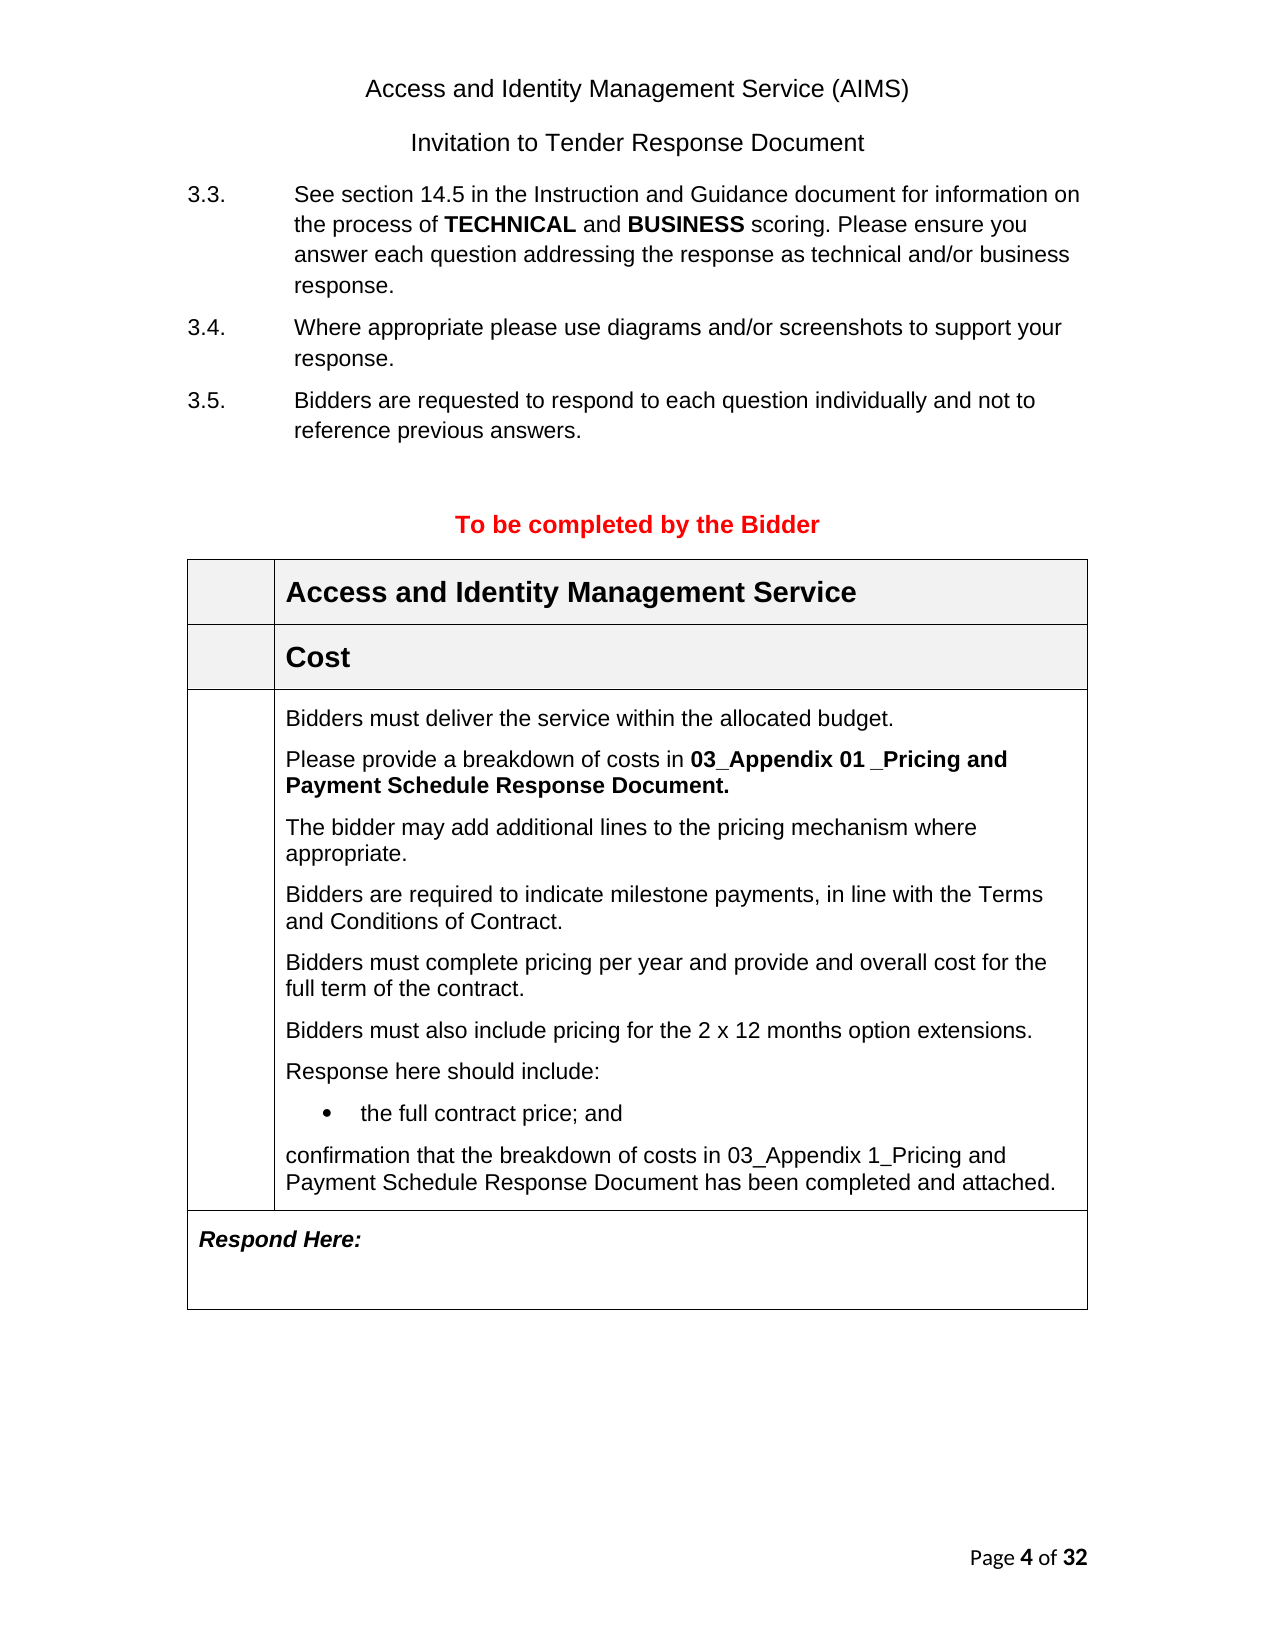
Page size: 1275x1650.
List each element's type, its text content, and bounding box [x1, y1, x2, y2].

table_cell Respond Here: [188, 1211, 1087, 1309]
table_cell [188, 690, 274, 1210]
table_cell Bidders must deliver the service within the allocated budget. Please provide a breakdown of costs in 03_Appendix 01 _Pricing and Payment Schedule Response Document. The bidder may add additional lines to the pricing mechanism where appropriate. Bidders are required to indicate milestone payments, in line with the Terms and Conditions of Contract. Bidders must complete pricing per year and provide and overall cost for the full term of the contract. Bidders must also include pricing for the 2 x 12 months option extensions. Response here should include: the full contract price; and confirmation that the breakdown of costs in 03_Appendix 1_Pricing and Payment Schedule Response Document has been completed and attached. [275, 690, 1087, 1210]
text Where appropriate please use diagrams and/or screenshots to support your response. [187, 314, 1087, 371]
table_cell [188, 625, 274, 688]
table_header [188, 560, 274, 624]
table_cell Cost [275, 625, 1087, 688]
table_header Access and Identity Management Service [275, 560, 1087, 624]
text Bidders are requested to respond to each question individually and not to reference previous answers. [187, 387, 1087, 444]
text See section 14.5 in the Instruction and Guidance document for information on the process of TECHNICAL and BUSINESS scoring. Please ensure you answer each question addressing the response as technical and/or business response. [187, 181, 1087, 298]
subtitle To be completed by the Bidder [187, 510, 1087, 538]
